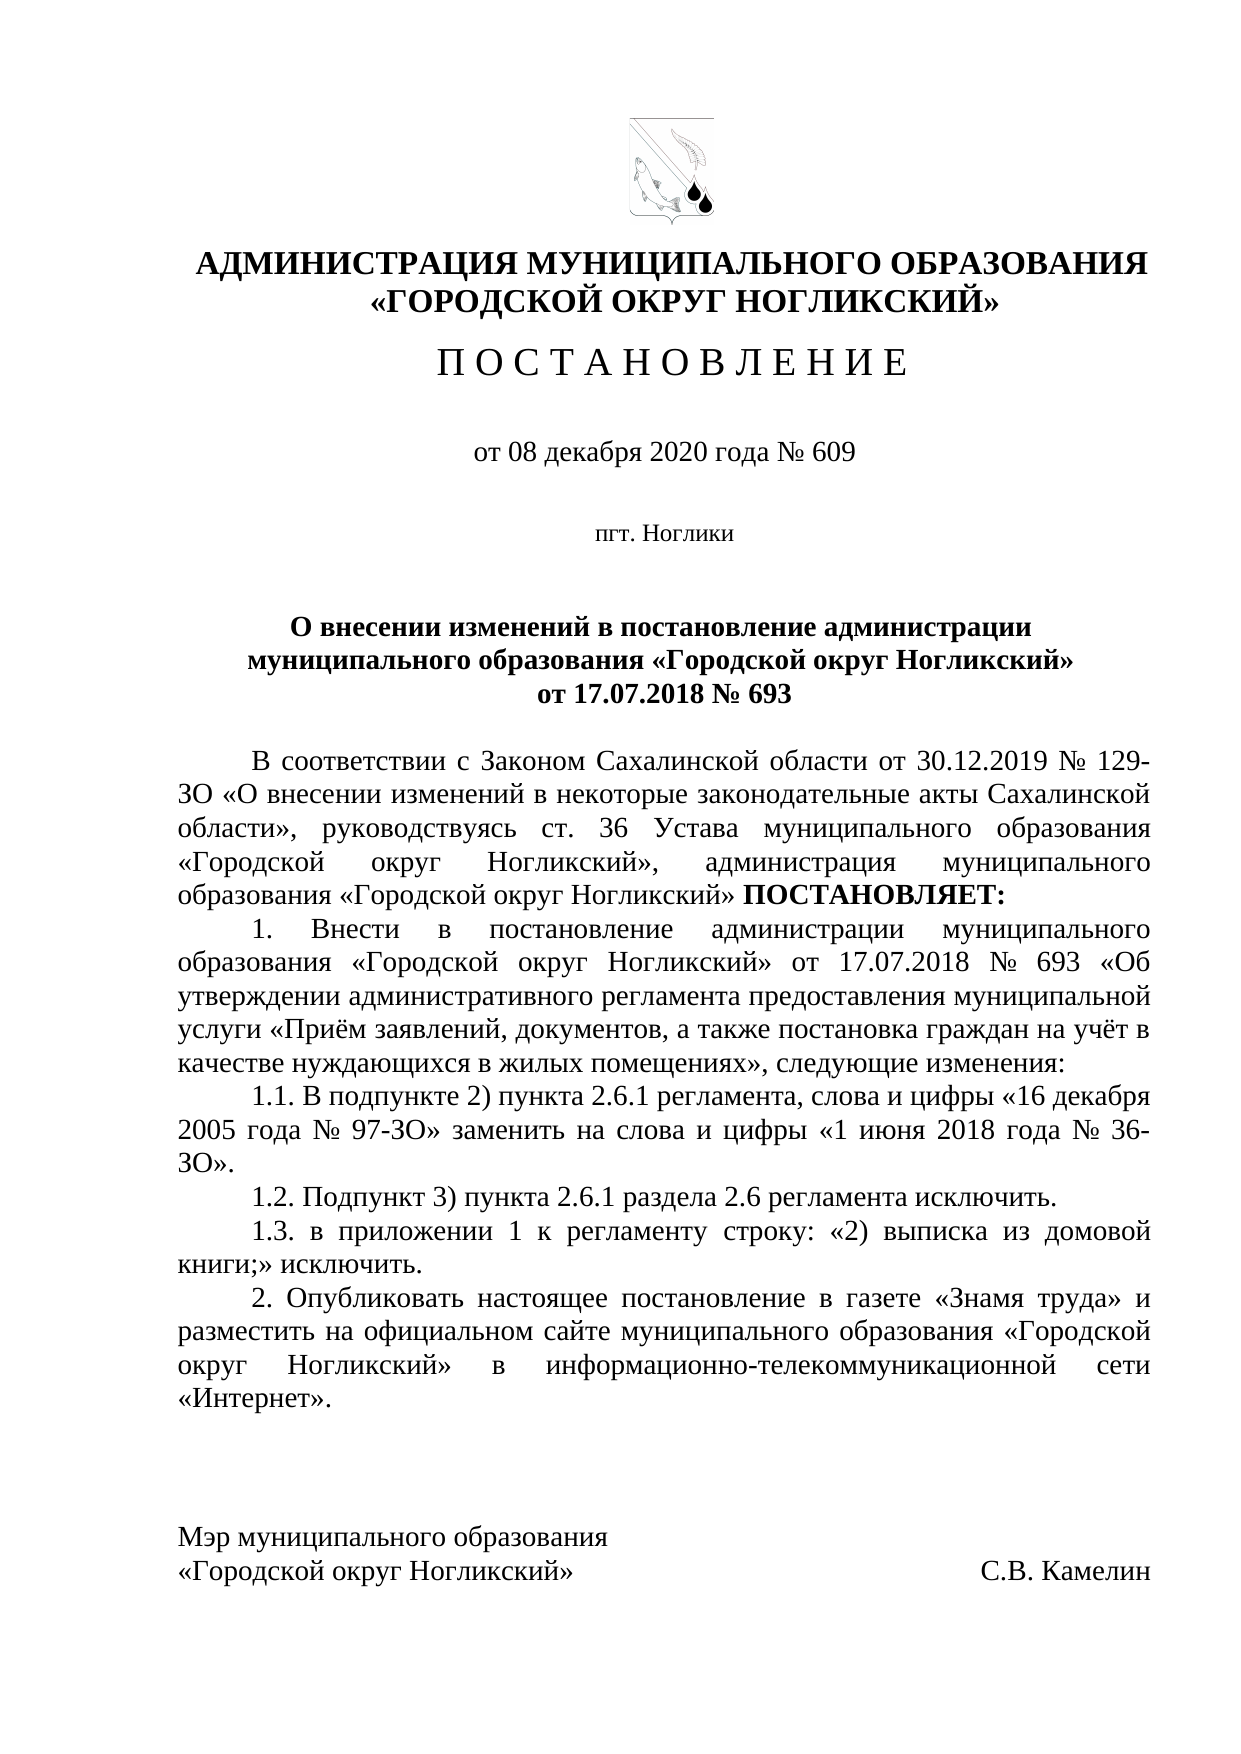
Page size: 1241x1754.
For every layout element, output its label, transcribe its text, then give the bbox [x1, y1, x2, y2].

table_header АДМИНИСТРАЦИЯ МУНИЦИПАЛЬНОГО ОБРАЗОВАНИЯ «ГОРОДСКОЙ ОКРУГ НОГЛИКСКИЙ» П О С Т А Н О В Л Е Н И Е [177, 118, 1167, 384]
text 1.2. Подпункт 3) пункта 2.6.1 раздела 2.6 регламента исключить. [177, 1179, 1152, 1213]
text 1.3. в приложении 1 к регламенту строку: «2) выписка из домовой книги;» исключить. [177, 1213, 1152, 1280]
text О внесении изменений в постановление администрации муниципального образования «Городской округ Ногликский» от 17.07.2018 № 693 [177, 609, 1152, 709]
text 2. Опубликовать настоящее постановление в газете «Знамя труда» и разместить на официальном сайте муниципального образования «Городской округ Ногликский» в информационно-телекоммуникационной сети «Интернет». [177, 1280, 1152, 1414]
picture [629, 118, 714, 225]
text В соответствии с Законом Сахалинской области от 30.12.2019 № 129-ЗО «О внесении изменений в некоторые законодательные акты Сахалинской области», руководствуясь ст. 36 Устава муниципального образования «Городской округ Ногликский», администрация муниципального образования «Городской округ Ногликский» ПОСТАНОВЛЯЕТ: [177, 743, 1152, 911]
text 1. Внести в постановление администрации муниципального образования «Городской округ Ногликский» от 17.07.2018 № 693 «Об утверждении административного регламента предоставления муниципальной услуги «Приём заявлений, документов, а также постановка граждан на учёт в качестве нуждающихся в жилых помещениях», следующие изменения: [177, 911, 1152, 1078]
text 1.1. В подпункте 2) пункта 2.6.1 регламента, слова и цифры «16 декабря 2005 года № 97-ЗО» заменить на слова и цифры «1 июня 2018 года № 36-ЗО». [177, 1078, 1152, 1179]
text «Городской округ Ногликский» С.В. Камелин [177, 1553, 1152, 1587]
text Мэр муниципального образования [177, 1519, 1152, 1553]
text от № [177, 434, 1152, 468]
text пгт. Ноглики [177, 518, 1152, 546]
